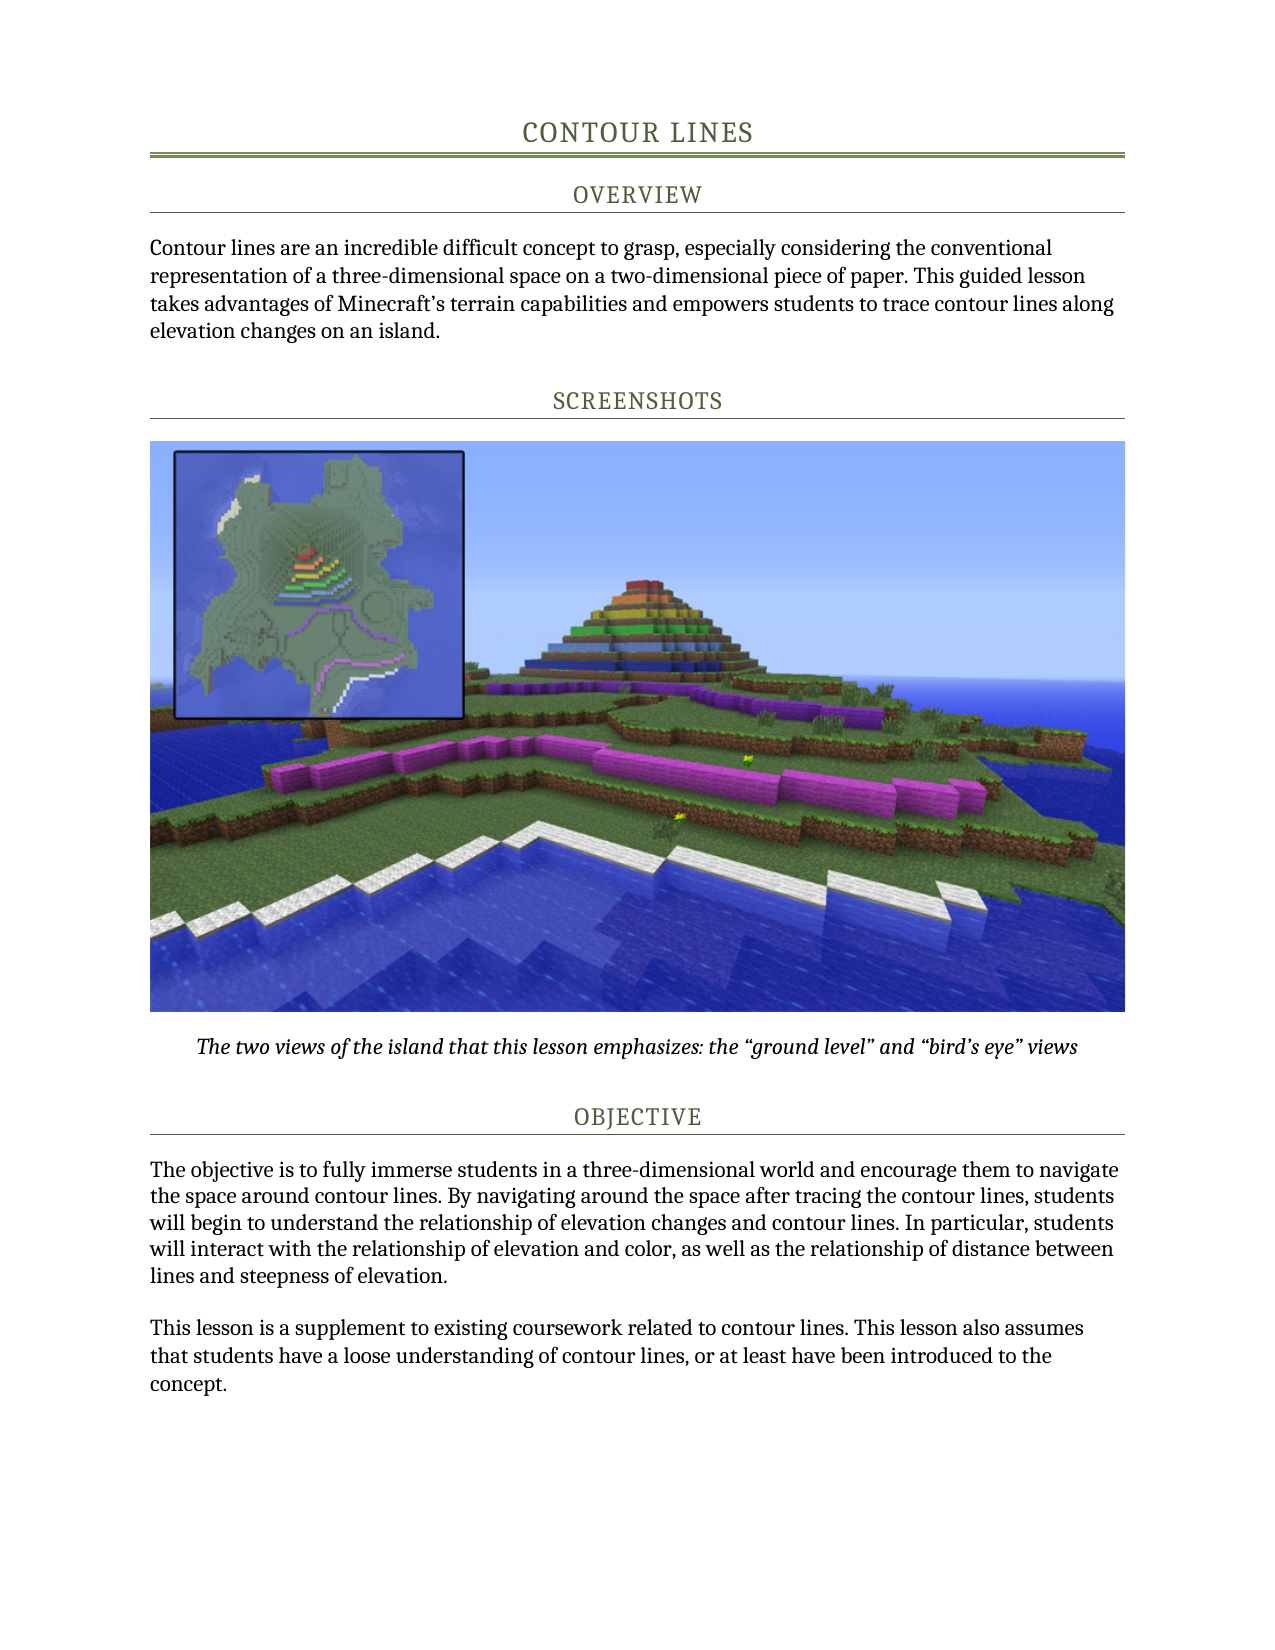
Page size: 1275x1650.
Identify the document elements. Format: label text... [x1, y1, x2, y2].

subtitle Objective [150, 1103, 1125, 1134]
text The objective is to fully immerse students in a three-dimensional world and encourage them to navigate the space around contour lines. By navigating around the space after tracing the contour lines, students will begin to understand the relationship of elevation changes and contour lines. In particular, students will interact with the relationship of elevation and color, as well as the relationship of distance between lines and steepness of elevation. [150, 1157, 1125, 1289]
text Contour lines are an incredible difficult concept to grasp, especially considering the conventional representation of a three-dimensional space on a two-dimensional piece of paper. This guided lesson takes advantages of Minecraft’s terrain capabilities and empowers students to trace contour lines along elevation changes on an island. [150, 235, 1125, 344]
subtitle Overview [150, 181, 1125, 212]
picture [150, 441, 1125, 1012]
text The two views of the island that this lesson emphasizes: the “ground level” and “bird’s eye” views [150, 1034, 1125, 1060]
subtitle Screenshots [150, 387, 1125, 418]
text This lesson is a supplement to existing coursework related to contour lines. This lesson also assumes that students have a loose understanding of contour lines, or at least have been introduced to the concept. [150, 1315, 1125, 1397]
